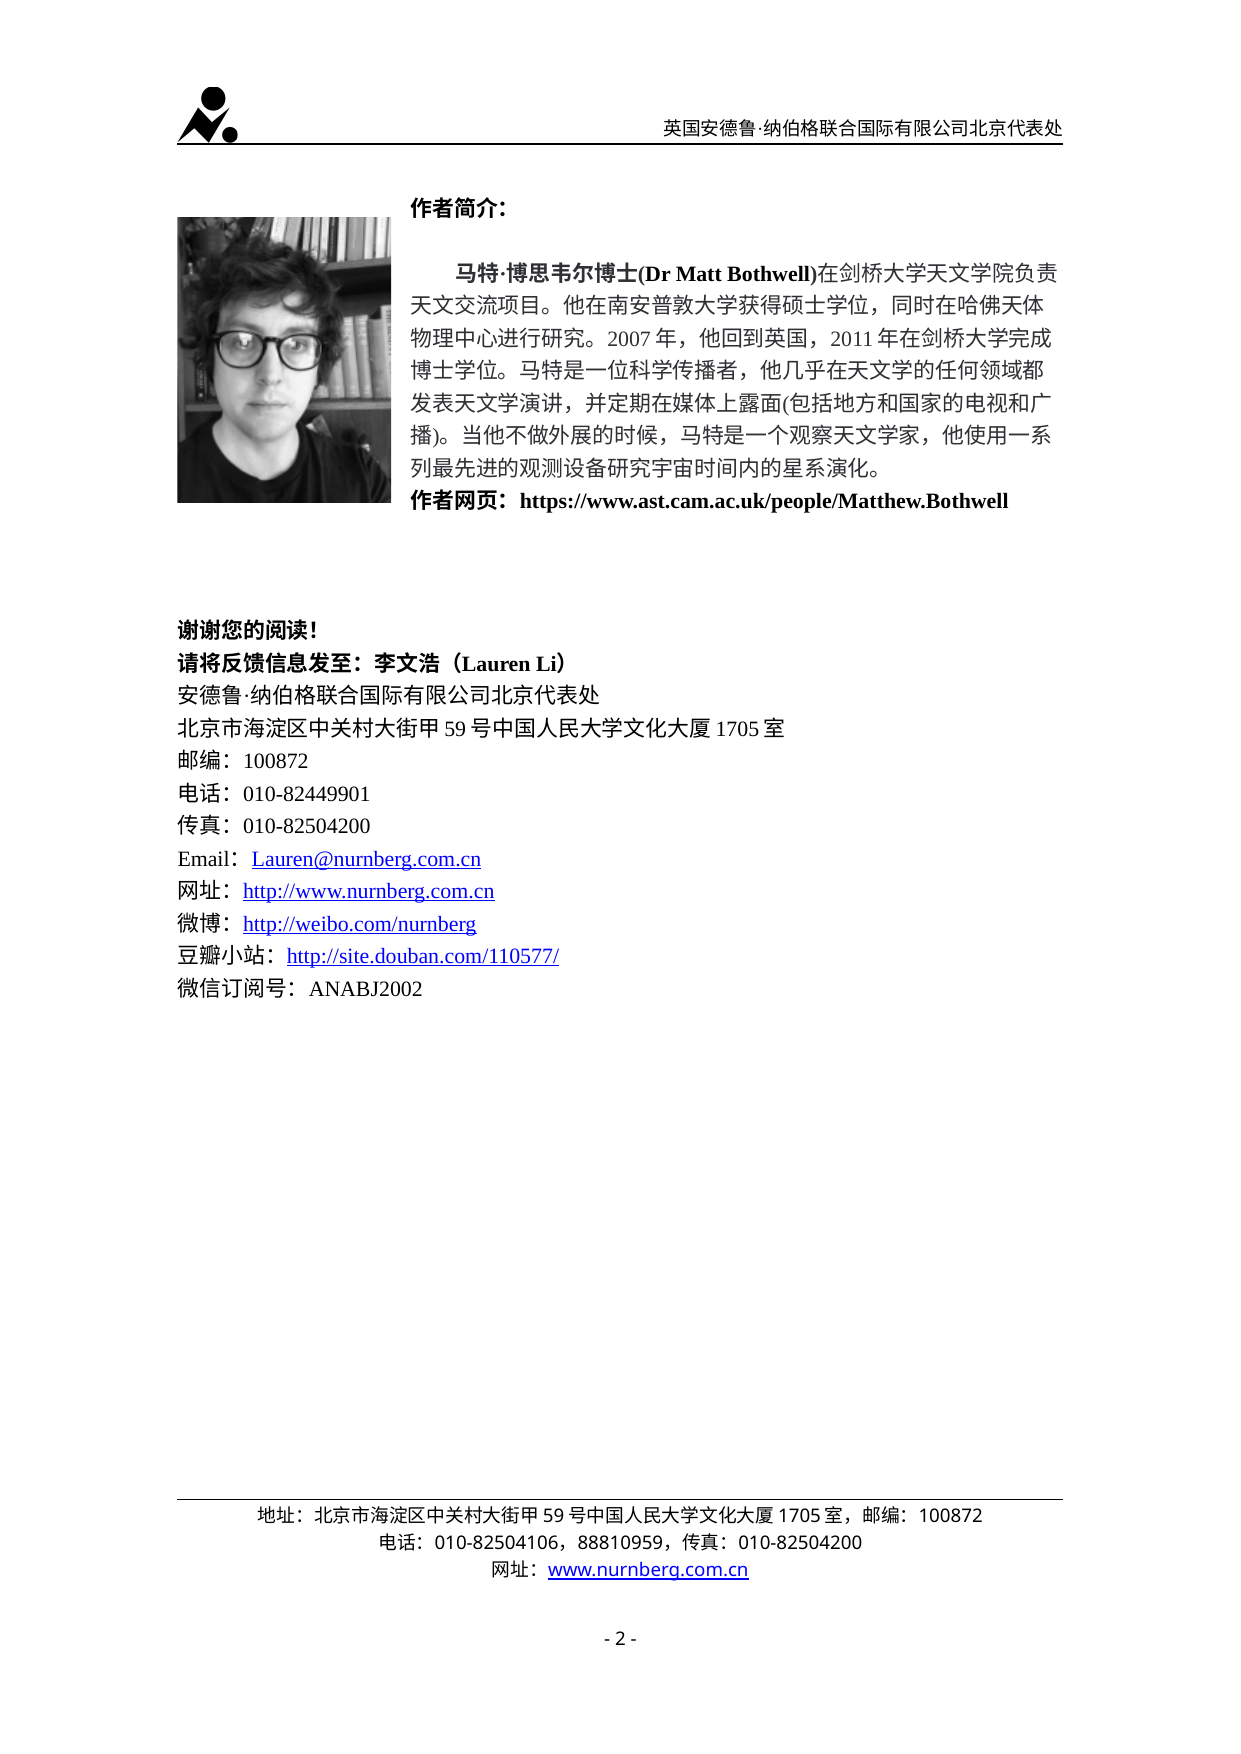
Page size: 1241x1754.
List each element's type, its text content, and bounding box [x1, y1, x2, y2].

text 北京市海淀区中关村大街甲59号中国人民大学文化大厦1705室 [177, 710, 1063, 743]
text 传真：010-82504200 [177, 808, 1063, 840]
text 微信订阅号：ANABJ2002 [177, 970, 1063, 1003]
text 谢谢您的阅读！ [177, 613, 1063, 645]
text 邮编：100872 [177, 743, 1063, 775]
text 电话：010-82449901 [177, 775, 1063, 808]
text 请将反馈信息发至：李文浩（Lauren Li） [177, 645, 1063, 678]
picture [177, 87, 238, 143]
picture [177, 217, 392, 503]
text 马特·博思韦尔博士(Dr Matt Bothwell)在剑桥大学天文学院负责天文交流项目。他在南安普敦大学获得硕士学位，同时在哈佛天体物理中心进行研究。2007年，他回到英国，2011年在剑桥大学完成博士学位。马特是一位科学传播者，他几乎在天文学的任何领域都发表天文学演讲，并定期在媒体上露面(包括地方和国家的电视和广播)。当他不做外展的时候，马特是一个观察天文学家，他使用一系列最先进的观测设备研究宇宙时间内的星系演化。 [392, 255, 1063, 483]
text 网址：http://www.nurnberg.com.cn 微博：http://weibo.com/nurnberg [177, 873, 1063, 938]
text Email：Lauren@nurnberg.com.cn [177, 840, 1063, 873]
text 作者简介： [177, 190, 1063, 223]
text 安德鲁·纳伯格联合国际有限公司北京代表处 [177, 678, 1063, 710]
text 豆瓣小站：http://site.douban.com/110577/ [177, 938, 1063, 970]
text 作者网页：https://www.ast.cam.ac.uk/people/Matthew.Bothwell [177, 483, 1063, 515]
